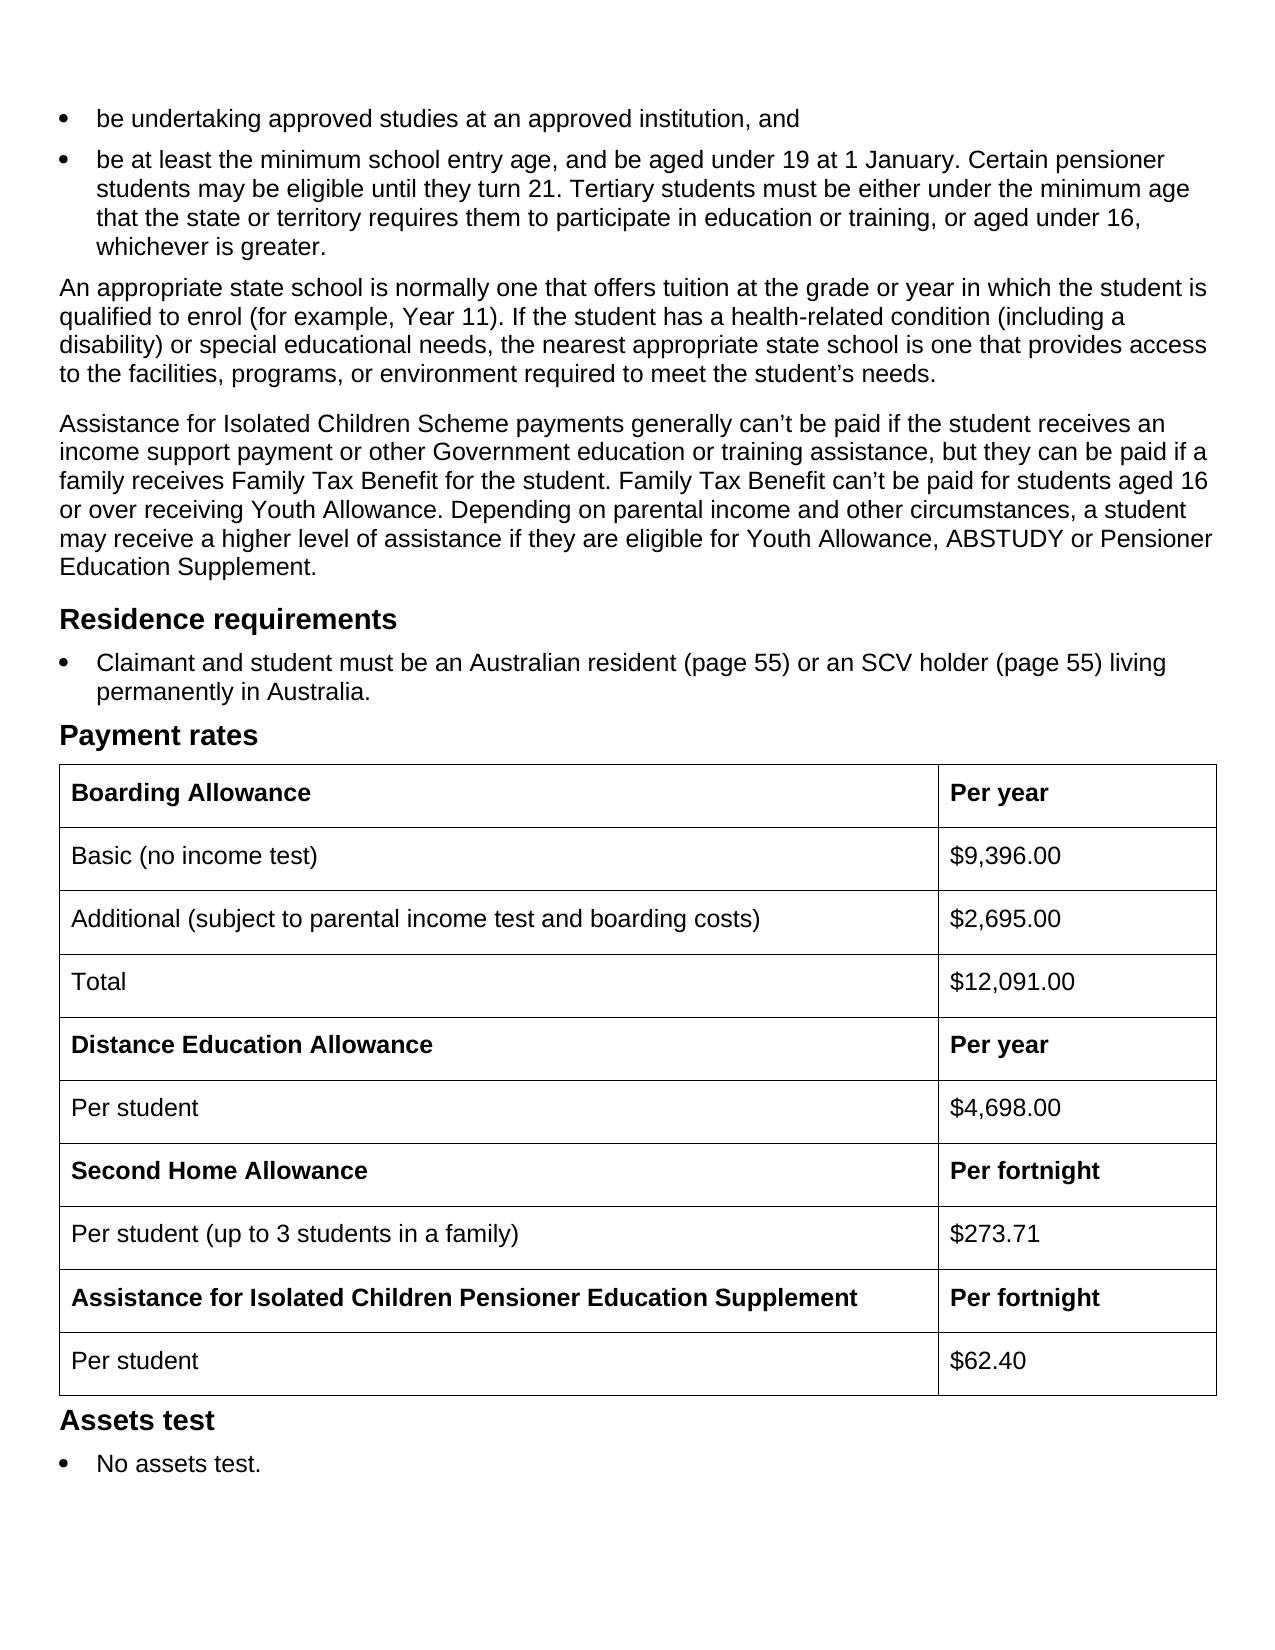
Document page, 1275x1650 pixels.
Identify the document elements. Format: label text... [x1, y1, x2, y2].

table_cell $12,091.00 [939, 955, 1216, 1017]
table_cell $2,695.00 [939, 891, 1216, 953]
table_cell Total [60, 955, 938, 1017]
list be undertaking approved studies at an approved institution, and [59, 104, 1216, 133]
table_cell Per student (up to 3 students in a family) [60, 1207, 938, 1269]
text An appropriate state school is normally one that offers tuition at the grade or year in which the student is qualified to enrol (for example, Year 11). If the student has a health-related condition (including a disability) or special educational needs, the nearest appropriate state school is one that provides access to the facilities, programs, or environment required to meet the student’s needs. [59, 273, 1216, 388]
table_cell Per student [60, 1333, 938, 1395]
table_cell $273.71 [939, 1207, 1216, 1269]
subtitle Payment rates [59, 718, 1216, 752]
subtitle Assets test [59, 1403, 1216, 1436]
table_cell Basic (no income test) [60, 828, 938, 890]
table_cell Second Home Allowance [60, 1144, 938, 1206]
table_header Per year [939, 765, 1216, 827]
list Claimant and student must be an Australian resident (page 55) or an SCV holder (page 55) living permanently in Australia. [59, 648, 1216, 706]
subtitle Residence requirements [59, 602, 1216, 635]
list No assets test. [59, 1449, 1216, 1477]
table_cell Per student [60, 1081, 938, 1143]
table_cell $62.40 [939, 1333, 1216, 1395]
table_cell Distance Education Allowance [60, 1018, 938, 1080]
table_cell Per fortnight [939, 1144, 1216, 1206]
list be at least the minimum school entry age, and be aged under 19 at 1 January. Certain pensioner students may be eligible until they turn 21. Tertiary students must be either under the minimum age that the state or territory requires them to participate in education or training, or aged under 16, whichever is greater. [59, 145, 1216, 260]
table_header Boarding Allowance [60, 765, 938, 827]
text Assistance for Isolated Children Scheme payments generally can’t be paid if the student receives an income support payment or other Government education or training assistance, but they can be paid if a family receives Family Tax Benefit for the student. Family Tax Benefit can’t be paid for students aged 16 or over receiving Youth Allowance. Depending on parental income and other circumstances, a student may receive a higher level of assistance if they are eligible for Youth Allowance, ABSTUDY or Pensioner Education Supplement. [59, 408, 1216, 581]
table_cell Assistance for Isolated Children Pensioner Education Supplement [60, 1270, 938, 1332]
table_cell $9,396.00 [939, 828, 1216, 890]
table_cell Additional (subject to parental income test and boarding costs) [60, 891, 938, 953]
table_cell $4,698.00 [939, 1081, 1216, 1143]
table_cell Per fortnight [939, 1270, 1216, 1332]
table_cell Per year [939, 1018, 1216, 1080]
